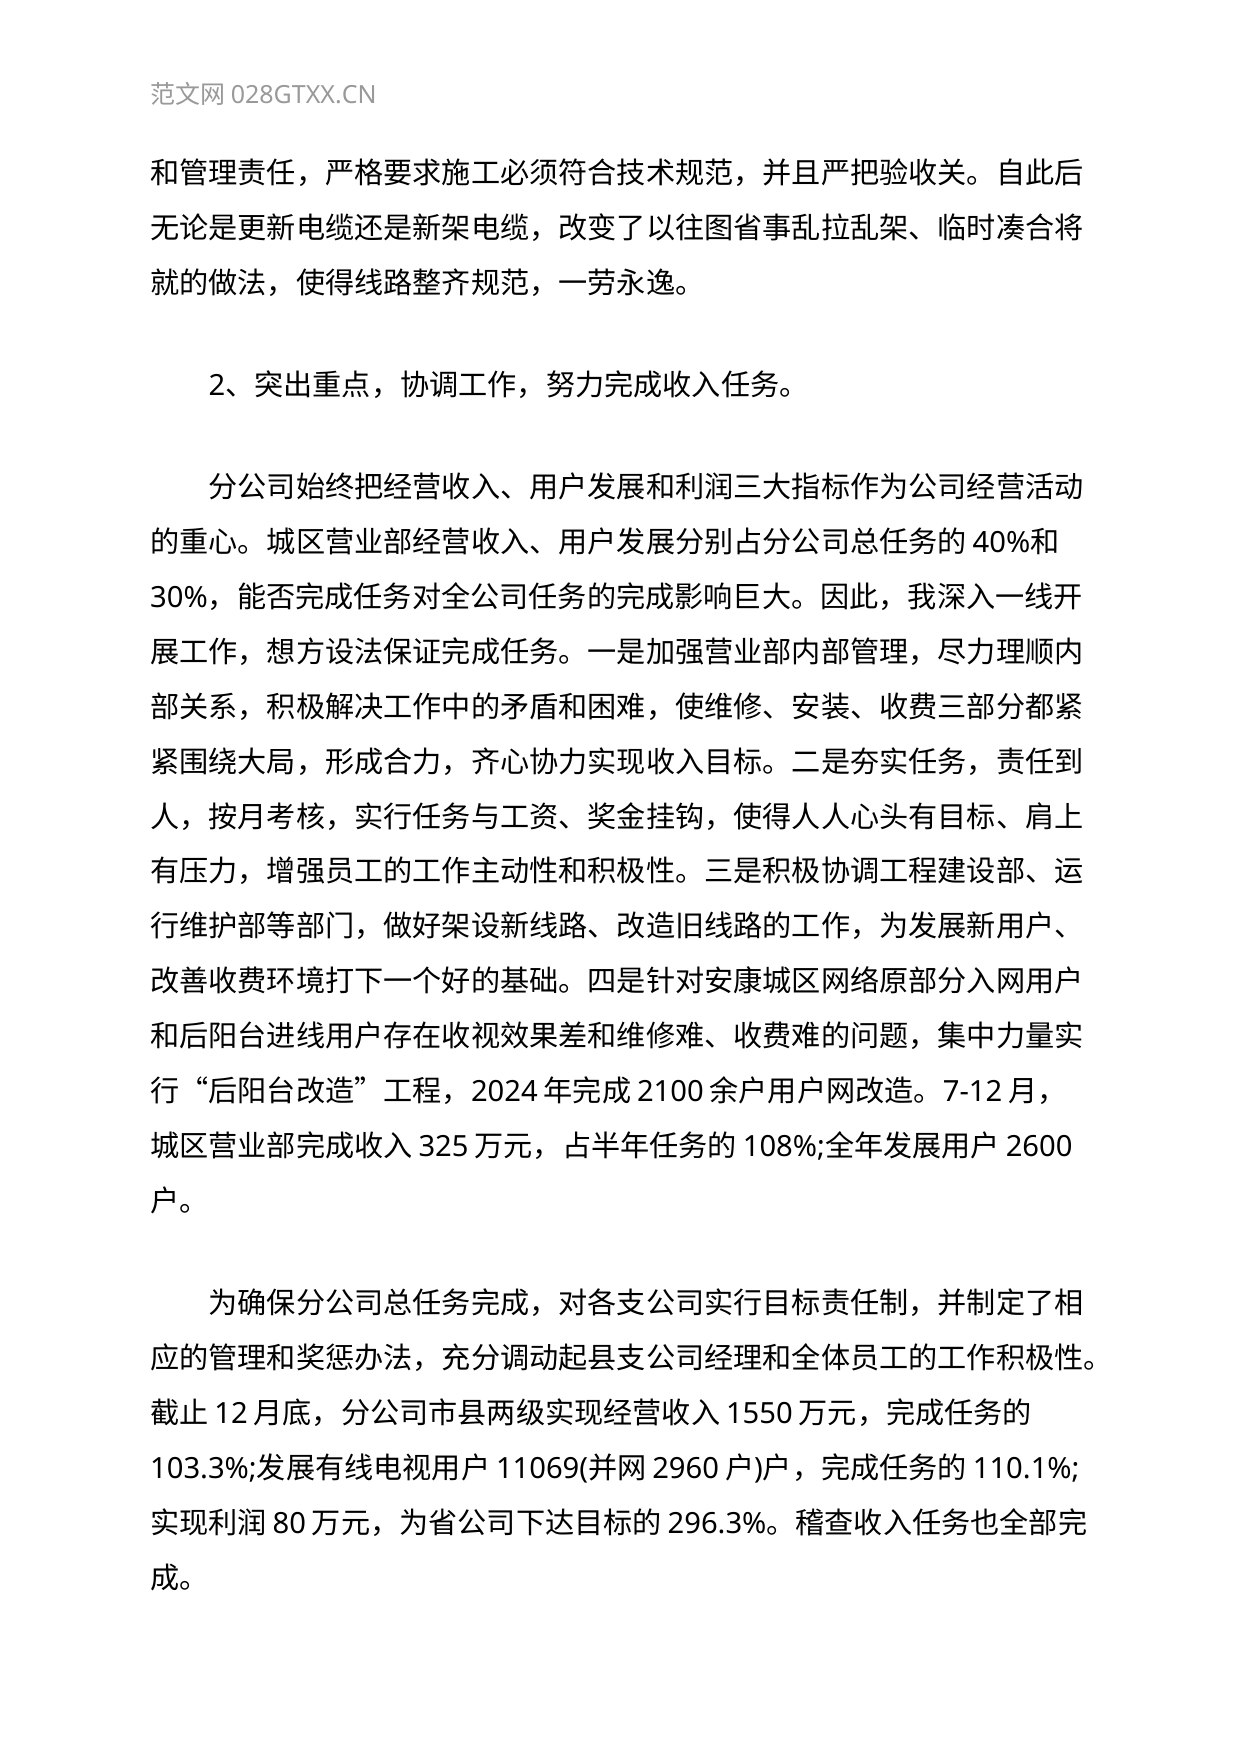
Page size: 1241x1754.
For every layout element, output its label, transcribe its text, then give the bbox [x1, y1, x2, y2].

text 为确保分公司总任务完成，对各支公司实行目标责任制，并制定了相应的管理和奖惩办法，充分调动起县支公司经理和全体员工的工作积极性。截止12月底，分公司市县两级实现经营收入1550万元，完成任务的103.3%;发展有线电视用户11069(并网2960户)户，完成任务的110.1%;实现利润80万元，为省公司下达目标的296.3%。稽查收入任务也全部完成。 [150, 1279, 1090, 1596]
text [150, 150, 1090, 302]
text 分公司始终把经营收入、用户发展和利润三大指标作为公司经营活动的重心。城区营业部经营收入、用户发展分别占分公司总任务的40%和30%，能否完成任务对全公司任务的完成影响巨大。因此，我深入一线开展工作，想方设法保证完成任务。一是加强营业部内部管理，尽力理顺内部关系，积极解决工作中的矛盾和困难，使维修、安装、收费三部分都紧紧围绕大局，形成合力，齐心协力实现收入目标。二是夯实任务，责任到人，按月考核，实行任务与工资、奖金挂钩，使得人人心头有目标、肩上有压力，增强员工的工作主动性和积极性。三是积极协调工程建设部、运行维护部等部门，做好架设新线路、改造旧线路的工作，为发展新用户、改善收费环境打下一个好的基础。四是针对安康城区网络原部分入网用户和后阳台进线用户存在收视效果差和维修难、收费难的问题，集中力量实行“后阳台改造”工程，2024年完成2100余户用户网改造。7-12月，城区营业部完成收入325万元，占半年任务的108%;全年发展用户2600户。 [150, 463, 1090, 1220]
text 2、突出重点，协调工作，努力完成收入任务。 [150, 362, 1090, 404]
